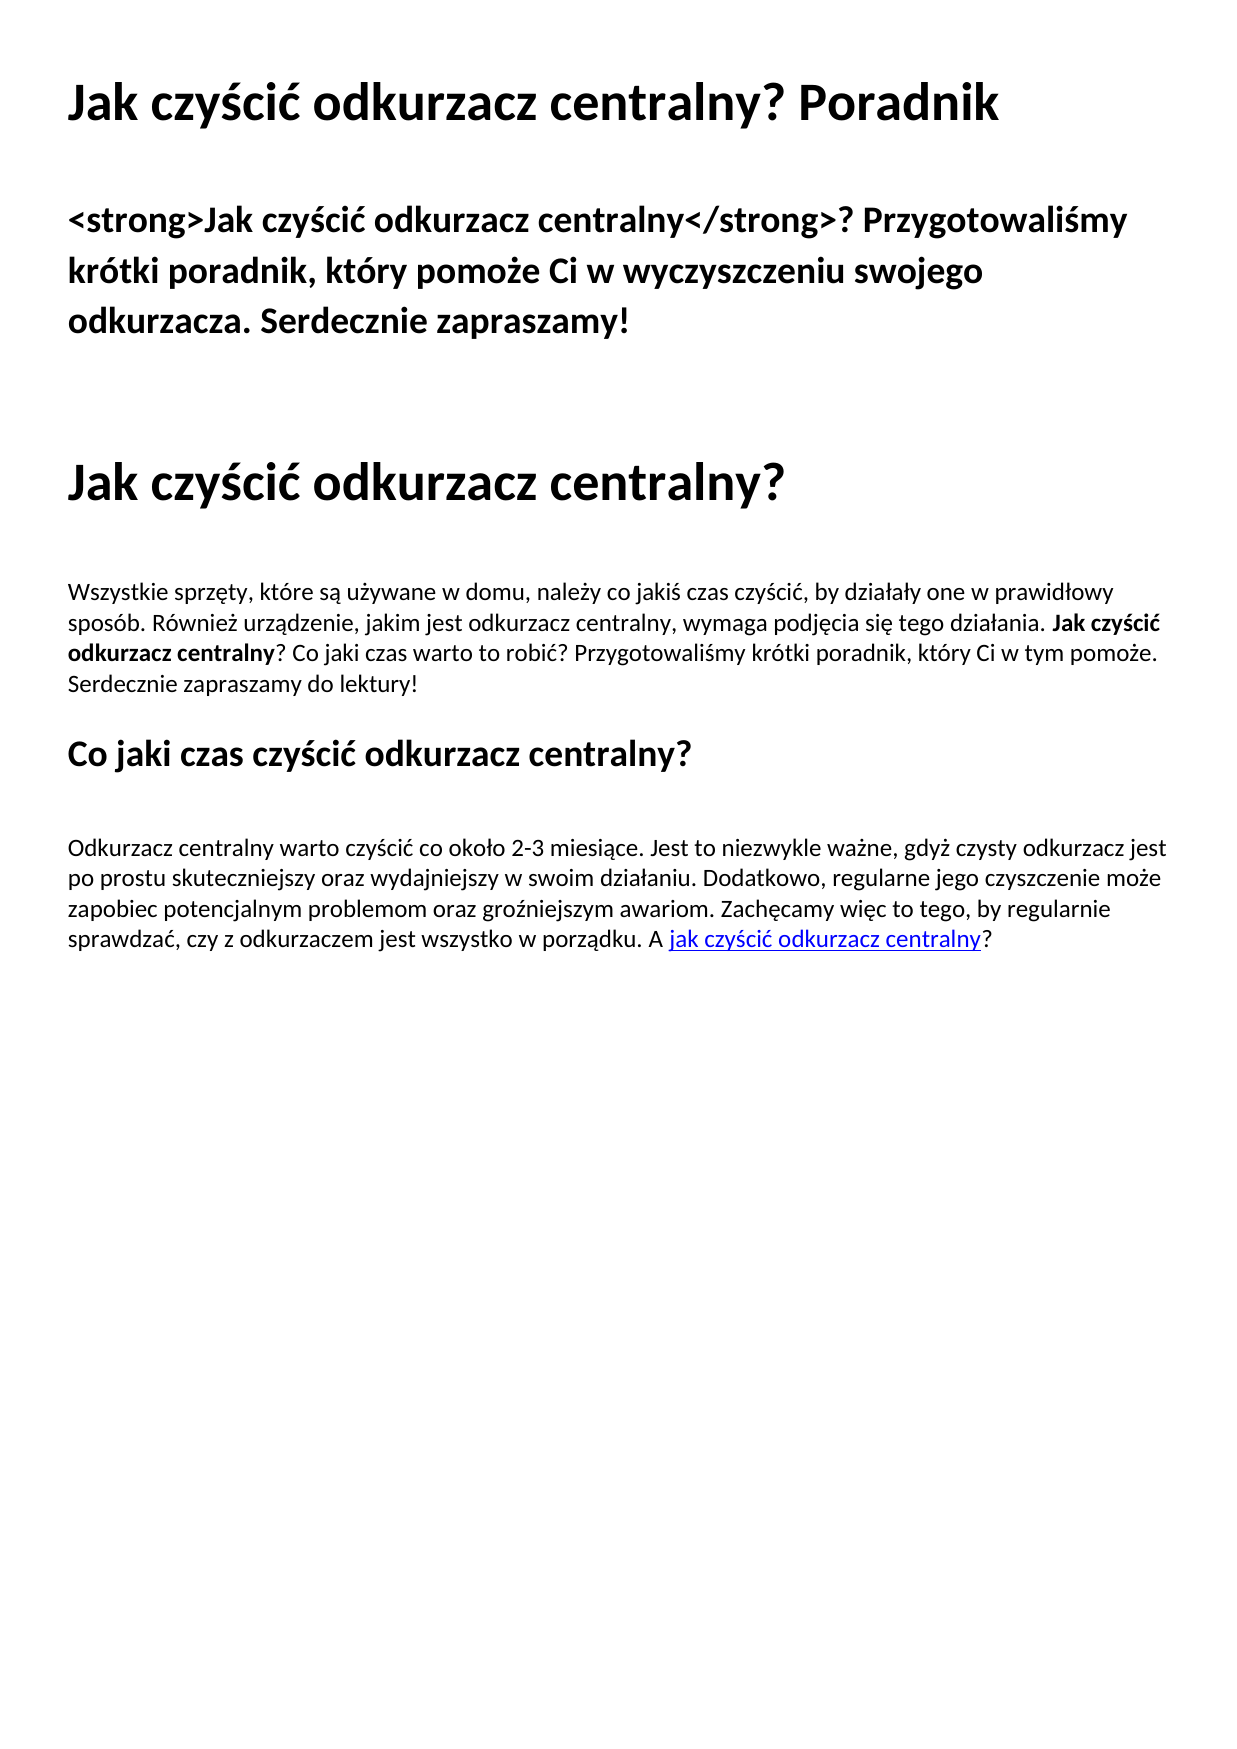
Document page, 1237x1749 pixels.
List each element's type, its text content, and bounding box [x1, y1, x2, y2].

text <strong>Jak czyścić odkurzacz centralny</strong>? Przygotowaliśmy krótki poradnik, który pomoże Ci w wyczyszczeniu swojego odkurzacza. Serdecznie zapraszamy! [68, 196, 1169, 343]
text Wszystkie sprzęty, które są używane w domu, należy co jakiś czas czyścić, by działały one w prawidłowy sposób. Również urządzenie, jakim jest odkurzacz centralny, wymaga podjęcia się tego działania. Jak czyścić odkurzacz centralny? Co jaki czas warto to robić? Przygotowaliśmy krótki poradnik, który Ci w tym pomoże. Serdecznie zapraszamy do lektury! [68, 576, 1169, 698]
text Co jaki czas czyścić odkurzacz centralny? [68, 729, 1169, 775]
text Odkurzacz centralny warto czyścić co około 2-3 miesiące. Jest to niezwykle ważne, gdyż czysty odkurzacz jest po prostu skuteczniejszy oraz wydajniejszy w swoim działaniu. Dodatkowo, regularne jego czyszczenie może zapobiec potencjalnym problemom oraz groźniejszym awariom. Zachęcamy więc to tego, by regularnie sprawdzać, czy z odkurzaczem jest wszystko w porządku. A jak czyścić odkurzacz centralny? [68, 832, 1169, 954]
text Jak czyścić odkurzacz centralny? Poradnik [68, 68, 1169, 134]
text Jak czyścić odkurzacz centralny? [68, 448, 1169, 514]
